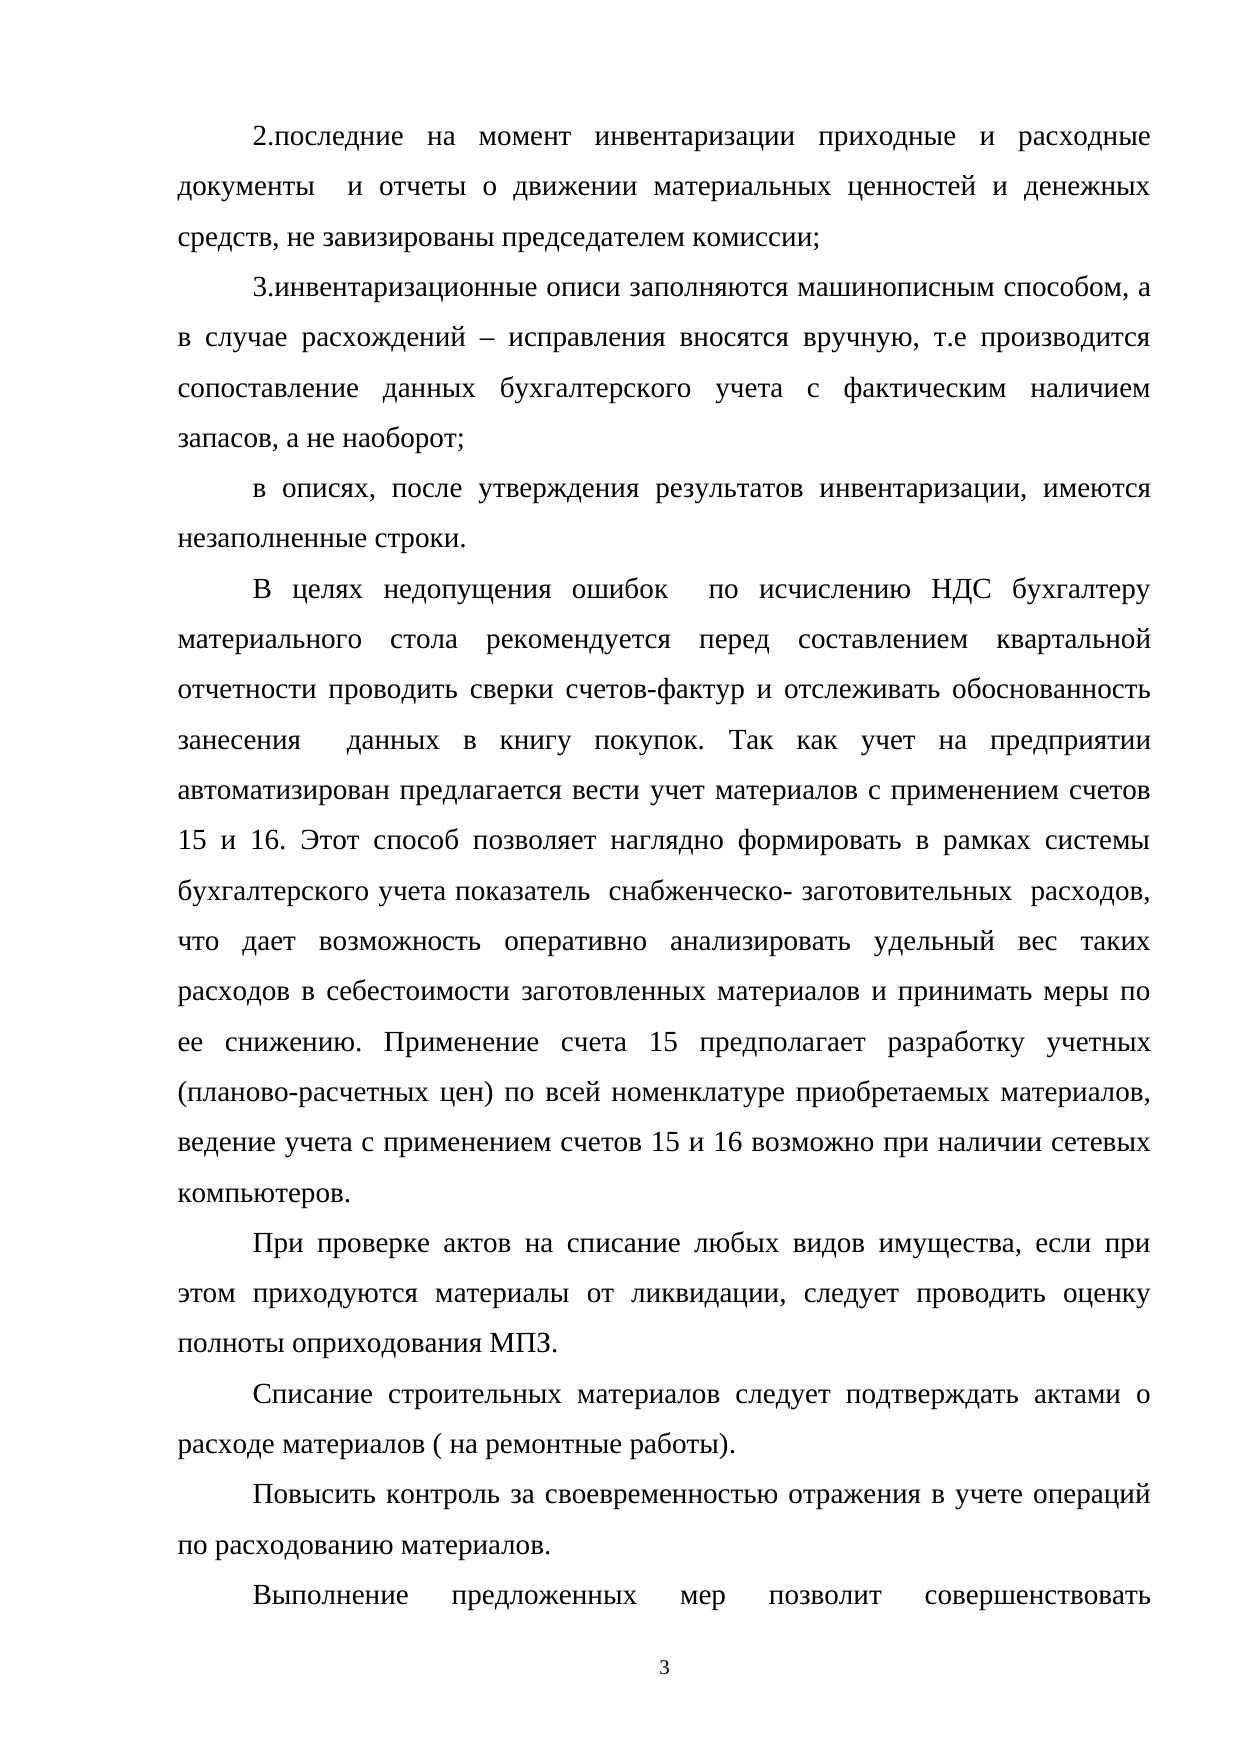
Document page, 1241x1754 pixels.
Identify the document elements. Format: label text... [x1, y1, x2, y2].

text в описях, после утверждения результатов инвентаризации, имеются незаполненные строки. [177, 470, 1152, 554]
text 3.инвентаризационные описи заполняются машинописным способом, а в случае расхождений – исправления вносятся вручную, т.е производится сопоставление данных бухгалтерского учета с фактическим наличием запасов, а не наоборот; [177, 269, 1152, 453]
text В целях недопущения ошибок по исчислению НДС бухгалтеру материального стола рекомендуется перед составлением квартальной отчетности проводить сверки счетов-фактур и отслеживать обоснованность занесения данных в книгу покупок. Так как учет на предприятии автоматизирован предлагается вести учет материалов с применением счетов 15 и 16. Этот способ позволяет наглядно формировать в рамках системы бухгалтерского учета показатель снабженческо- заготовительных расходов, что дает возможность оперативно анализировать удельный вес таких расходов в себестоимости заготовленных материалов и принимать меры по ее снижению. Применение счета 15 предполагает разработку учетных (планово-расчетных цен) по всей номенклатуре приобретаемых материалов, ведение учета с применением счетов 15 и 16 возможно при наличии сетевых компьютеров. [177, 571, 1152, 1208]
text Повысить контроль за своевременностью отражения в учете операций по расходованию материалов. [177, 1477, 1152, 1560]
text При проверке актов на списание любых видов имущества, если при этом приходуются материалы от ликвидации, следует проводить оценку полноты оприходования МПЗ. [177, 1225, 1152, 1359]
text Списание строительных материалов следует подтверждать актами о расходе материалов ( на ремонтные работы). [177, 1376, 1152, 1460]
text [177, 1577, 1152, 1611]
text 2.последние на момент инвентаризации приходные и расходные документы и отчеты о движении материальных ценностей и денежных средств, не завизированы председателем комиссии; [177, 118, 1152, 252]
